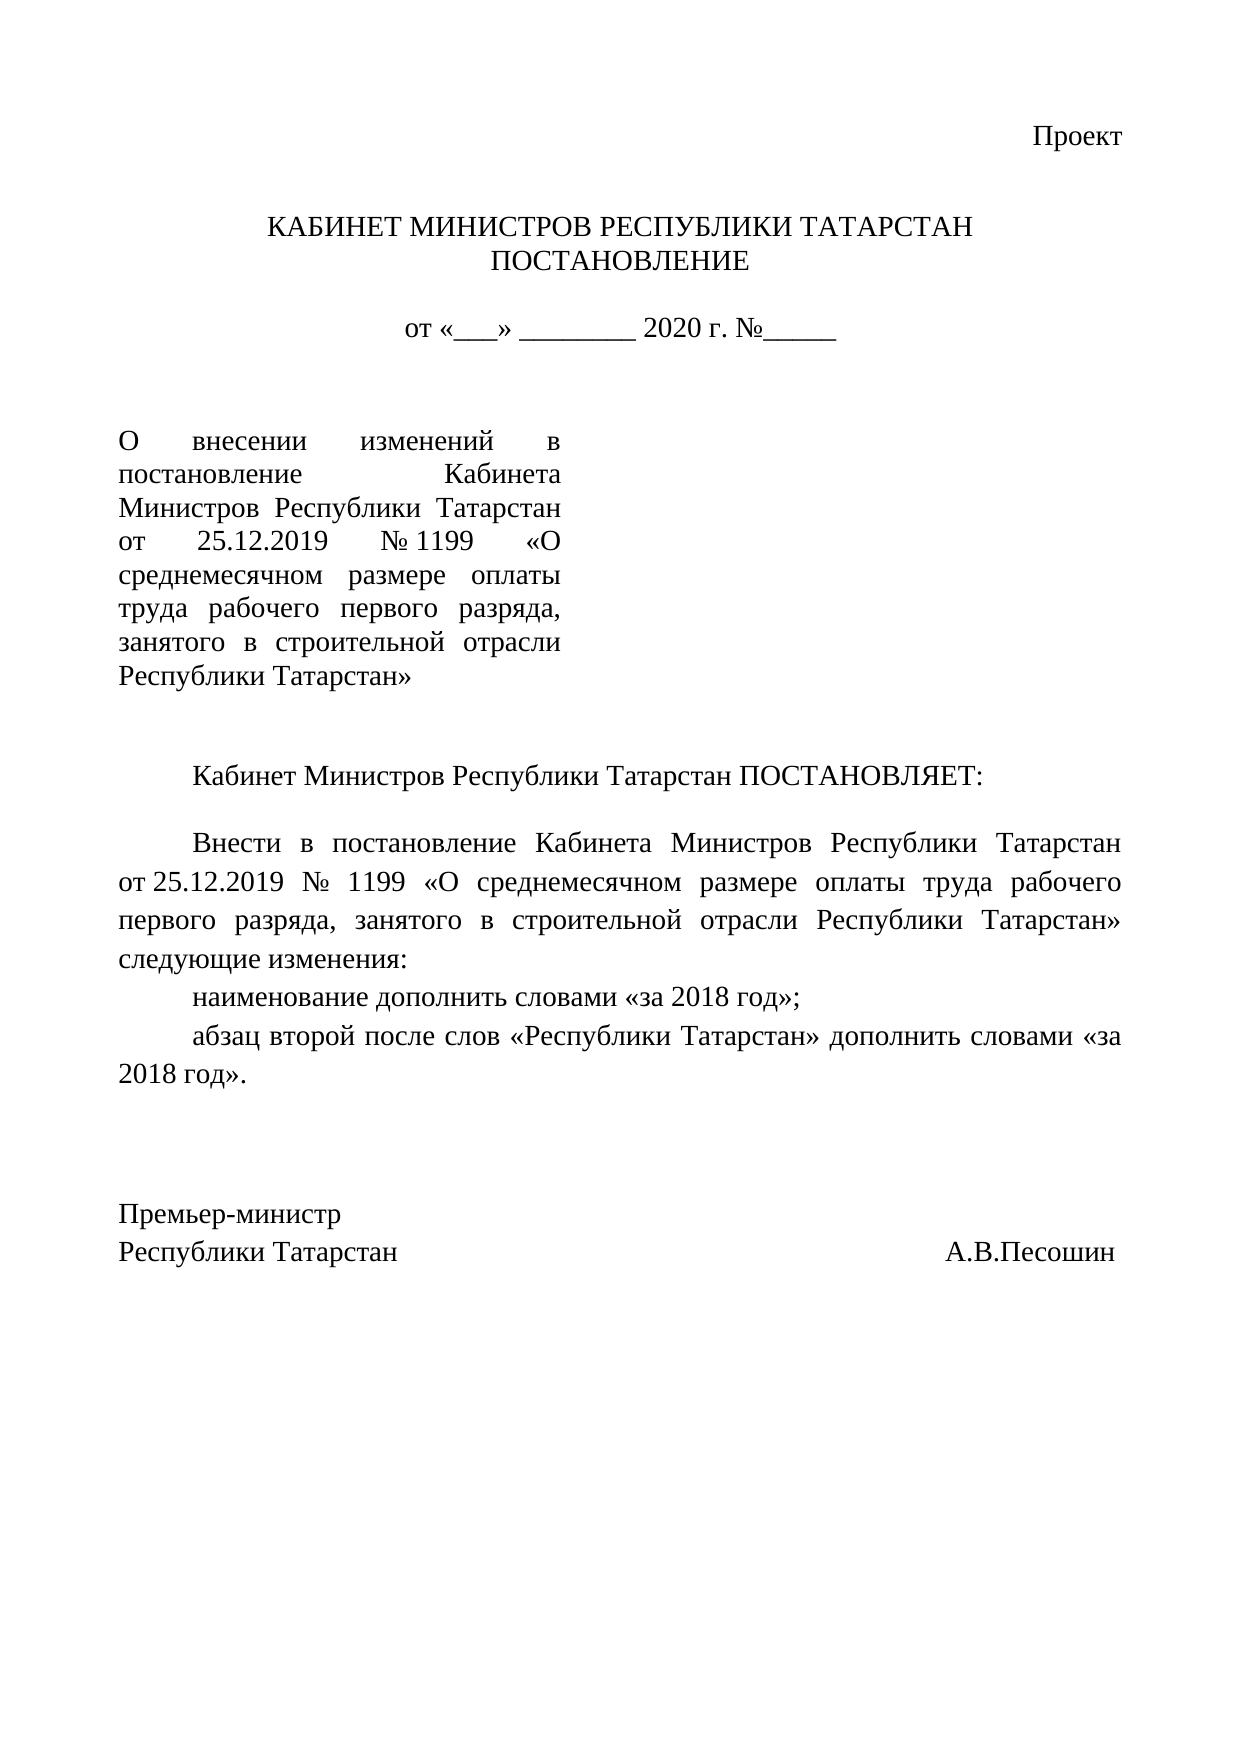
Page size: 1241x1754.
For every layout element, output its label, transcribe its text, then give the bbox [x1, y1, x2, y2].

text КАБИНЕТ МИНИСТРОВ РЕСПУБЛИКИ ТАТАРСТАН [118, 209, 1122, 243]
text от «___» ________ 2020 г. №_____ [118, 310, 1122, 343]
text Кабинет Министров Республики Татарстан ПОСТАНОВЛЯЕТ: [118, 758, 1122, 792]
text абзац второй после слов «Республики Татарстан» дополнить словами «за 2018 год». [118, 1018, 1122, 1090]
list Республики Татарстан А.В.Песошин [118, 1234, 1122, 1268]
text наименование дополнить словами «за 2018 год»; [118, 979, 1122, 1013]
list Премьер-министр [118, 1196, 1122, 1229]
subtitle Проект [118, 118, 1122, 152]
text Внести в постановление Кабинета Министров Республики Татарстан от 25.12.2019 № 1199 «О среднемесячном размере оплаты труда рабочего первого разряда, занятого в строительной отрасли Республики Татарстан» следующие изменения: [118, 825, 1122, 974]
text О внесении изменений в постановление Кабинета Министров Республики Татарстан от 25.12.2019 № 1199 «О среднемесячном размере оплаты труда рабочего первого разряда, занятого в строительной отрасли Республики Татарстан» [118, 423, 561, 691]
text ПОСТАНОВЛЕНИЕ [118, 243, 1122, 276]
